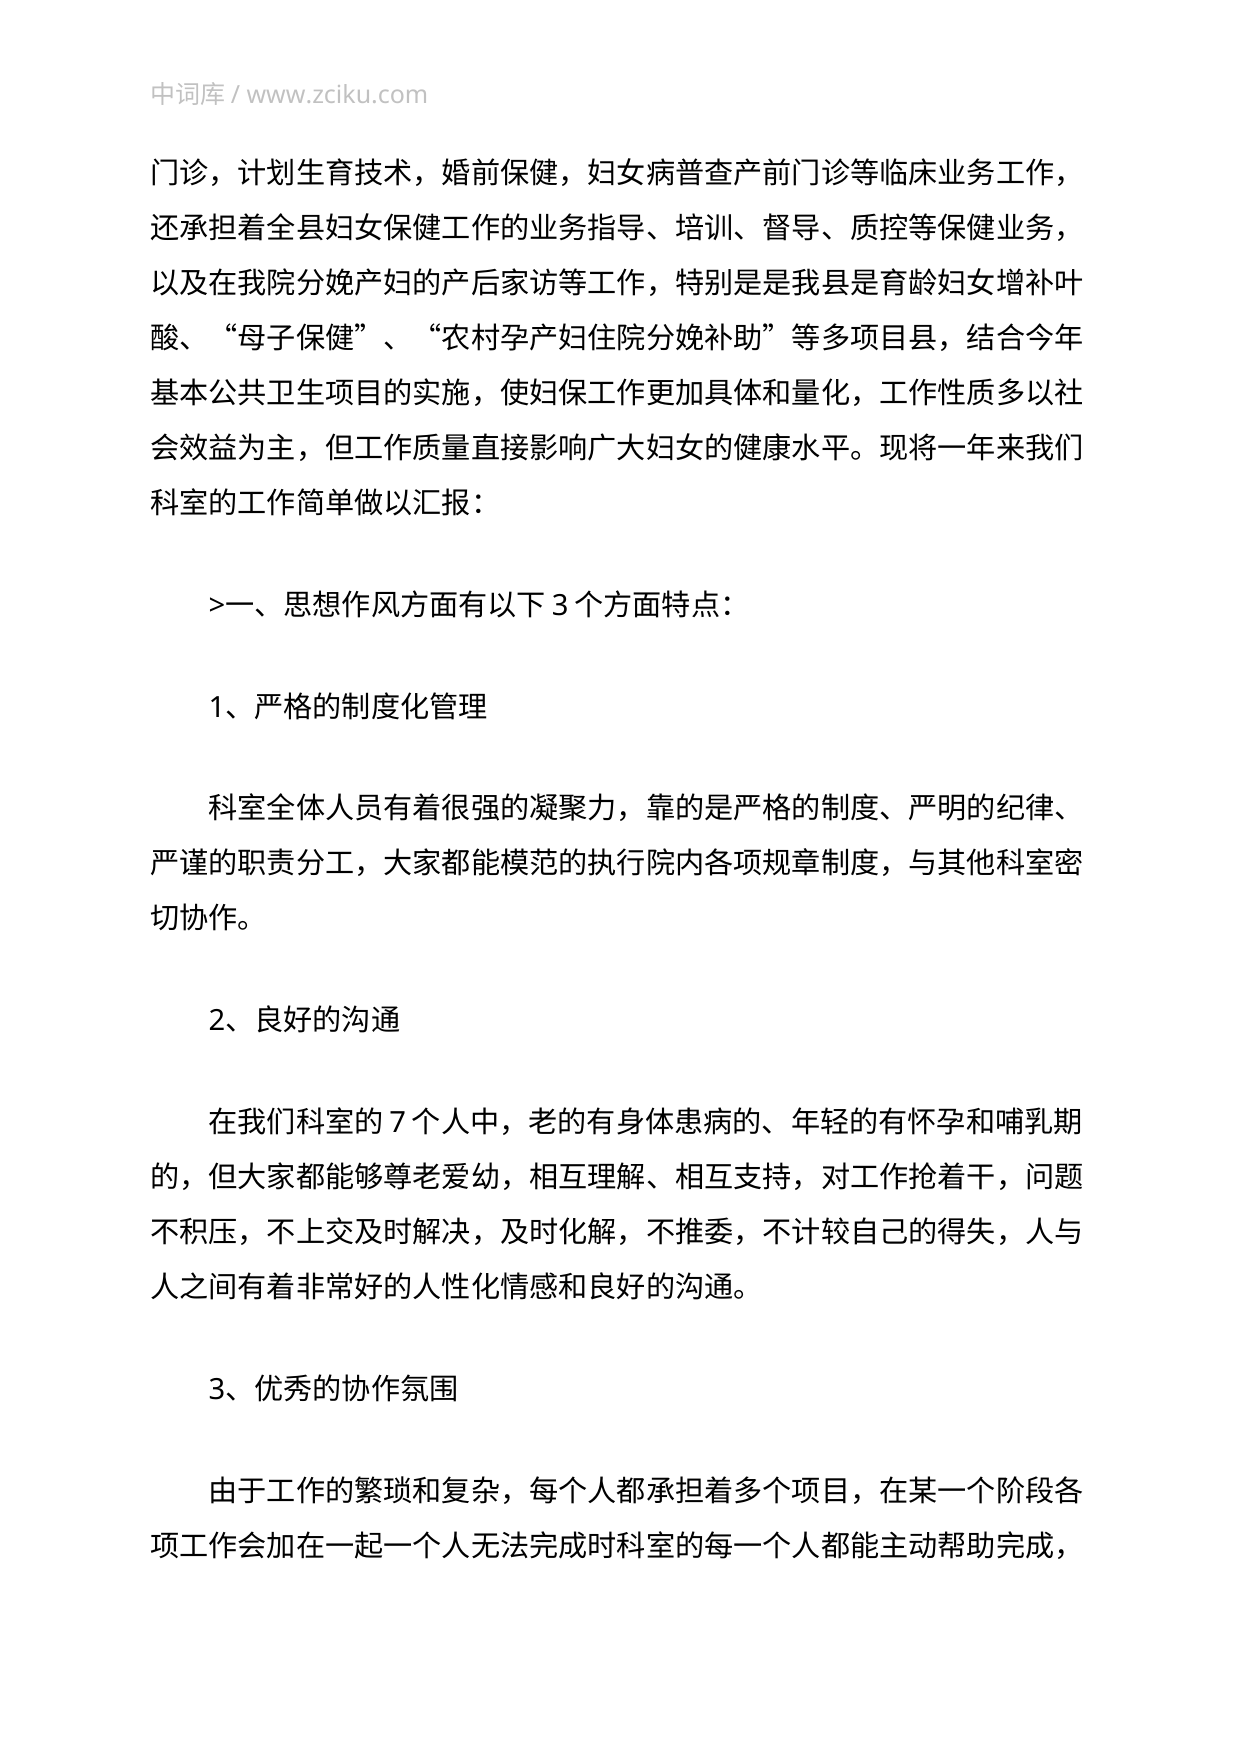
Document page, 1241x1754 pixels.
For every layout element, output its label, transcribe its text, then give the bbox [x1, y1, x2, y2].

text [150, 150, 1090, 522]
text 2、良好的沟通 [150, 997, 1090, 1039]
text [150, 1467, 1090, 1564]
text 在我们科室的7个人中，老的有身体患病的、年轻的有怀孕和哺乳期的，但大家都能够尊老爱幼，相互理解、相互支持，对工作抢着干，问题不积压，不上交及时解决，及时化解，不推委，不计较自己的得失，人与人之间有着非常好的人性化情感和良好的沟通。 [150, 1099, 1090, 1306]
text 3、优秀的协作氛围 [150, 1365, 1090, 1408]
text 科室全体人员有着很强的凝聚力，靠的是严格的制度、严明的纪律、严谨的职责分工，大家都能模范的执行院内各项规章制度，与其他科室密切协作。 [150, 785, 1090, 937]
text >一、思想作风方面有以下3个方面特点： [150, 581, 1090, 623]
text 1、严格的制度化管理 [150, 683, 1090, 726]
